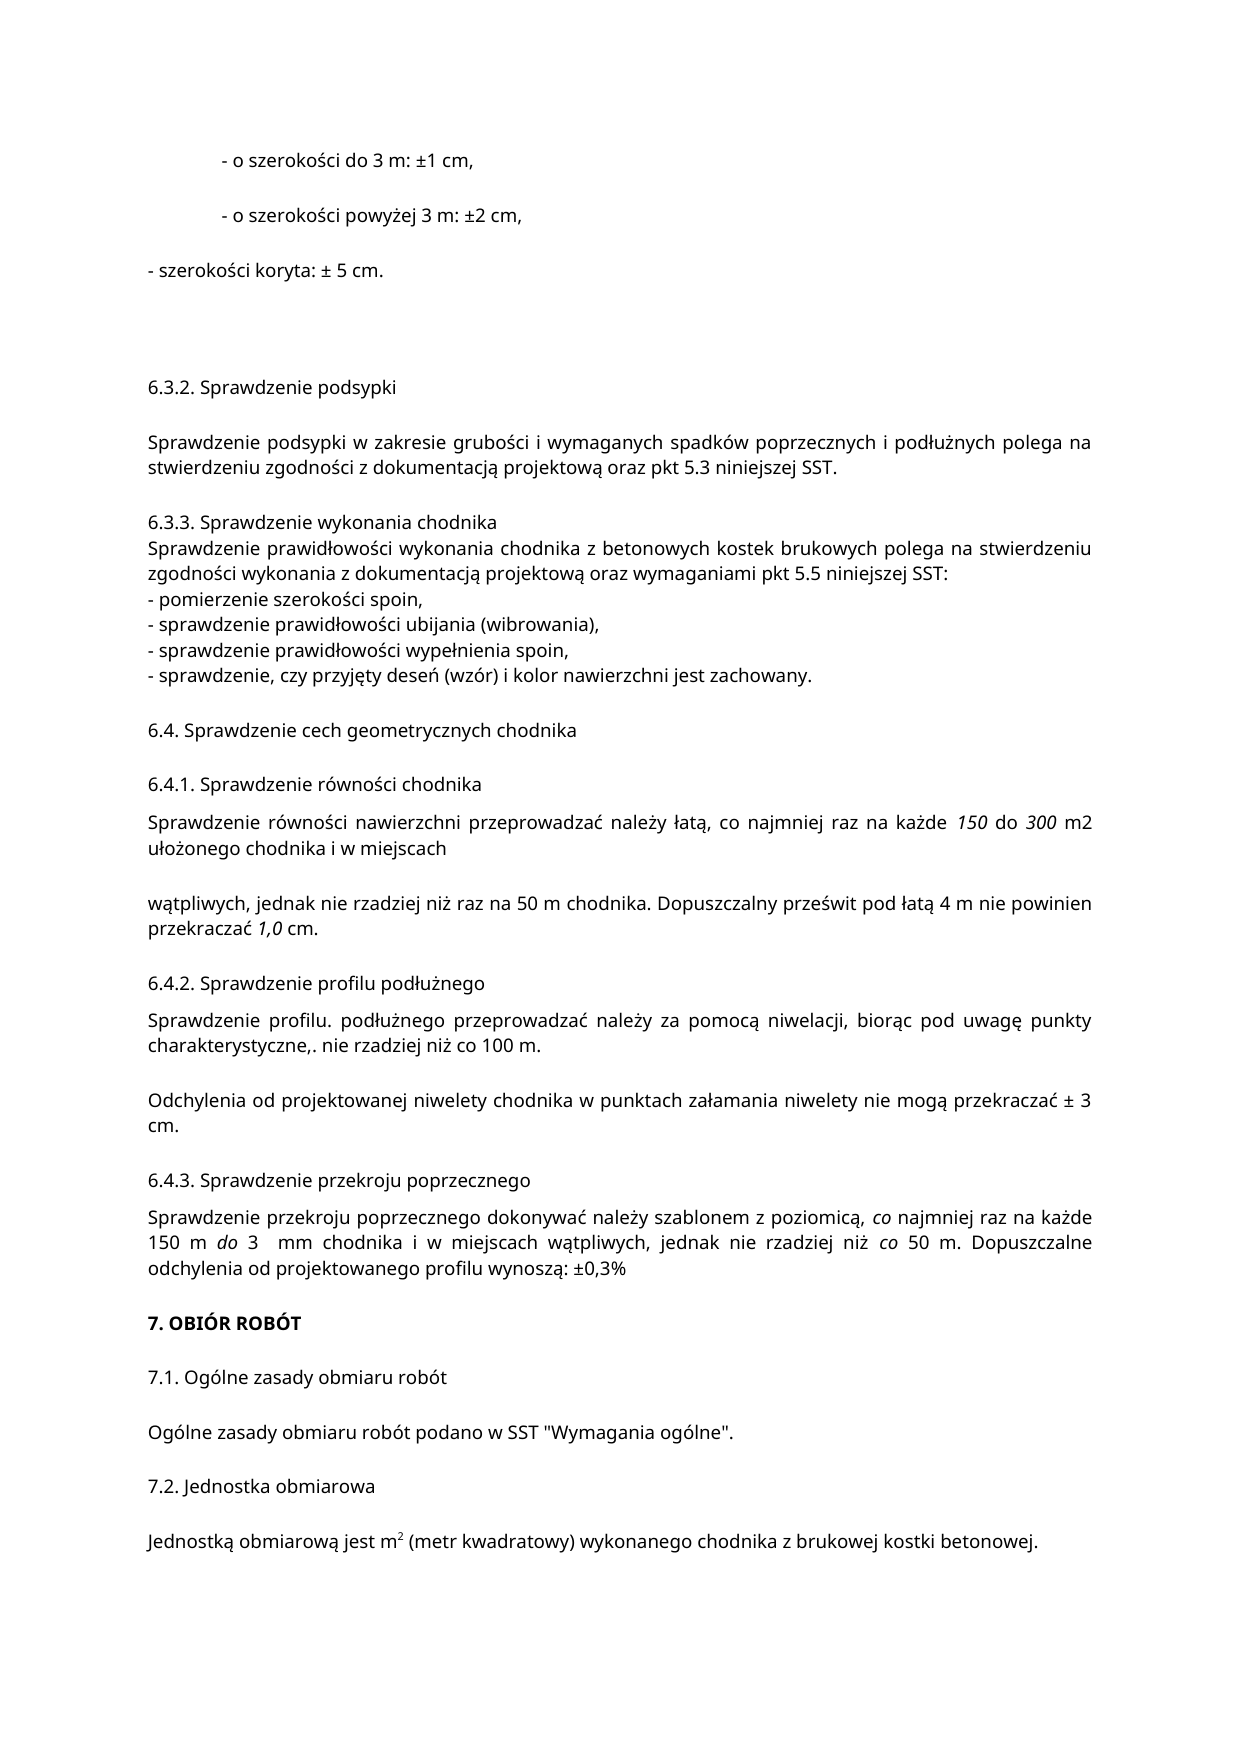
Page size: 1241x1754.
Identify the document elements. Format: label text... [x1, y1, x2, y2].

text Sprawdzenie podsypki w zakresie grubości i wymaganych spadków poprzecznych i podłużnych polega na stwierdzeniu zgodności z dokumentacją projektową oraz pkt 5.3 niniejszej SST. [148, 429, 1093, 480]
text wątpliwych, jednak nie rzadziej niż raz na 50 m chodnika. Dopuszczalny prześwit pod łatą 4 m nie powinien przekraczać 1,0 cm. [148, 890, 1093, 941]
text 7.1. Ogólne zasady obmiaru robót [148, 1364, 1093, 1390]
text 7. OBIÓR ROBÓT [148, 1310, 1093, 1335]
text 7.2. Jednostka obmiarowa [148, 1474, 1093, 1499]
text 6.4.2. Sprawdzenie profilu podłużnego [148, 970, 1093, 996]
text Sprawdzenie równości nawierzchni przeprowadzać należy łatą, co najmniej raz na każde 150 do 300 m2 ułożonego chodnika i w miejscach [148, 810, 1093, 861]
text 6.4.3. Sprawdzenie przekroju poprzecznego [148, 1167, 1093, 1193]
text 6.4.1. Sprawdzenie równości chodnika [148, 772, 1093, 797]
text - pomierzenie szerokości spoin, [148, 586, 1093, 611]
text - o szerokości powyżej 3 m: ±2 cm, [148, 202, 1093, 228]
text Jednostką obmiarową jest m2 (metr kwadratowy) wykonanego chodnika z brukowej kostki betonowej. [148, 1528, 1093, 1554]
text - sprawdzenie prawidłowości wypełnienia spoin, [148, 637, 1093, 662]
text 6.4. Sprawdzenie cech geometrycznych chodnika [148, 717, 1093, 743]
text Ogólne zasady obmiaru robót podano w SST "Wymagania ogólne". [148, 1419, 1093, 1445]
text Odchylenia od projektowanej niwelety chodnika w punktach załamania niwelety nie mogą przekraczać ± 3 cm. [148, 1087, 1093, 1138]
text - o szerokości do 3 m: ±1 cm, [148, 148, 1093, 173]
text Sprawdzenie prawidłowości wykonania chodnika z betonowych kostek brukowych polega na stwierdzeniu zgodności wykonania z dokumentacją projektową oraz wymaganiami pkt 5.5 niniejszej SST: [148, 535, 1093, 586]
text 6.3.3. Sprawdzenie wykonania chodnika [148, 509, 1093, 535]
text - sprawdzenie, czy przyjęty deseń (wzór) i kolor nawierzchni jest zachowany. [148, 662, 1093, 688]
text - szerokości koryta: ± 5 cm. [148, 257, 1093, 282]
text Sprawdzenie profilu. podłużnego przeprowadzać należy za pomocą niwelacji, biorąc pod uwagę punkty charakterystyczne,. nie rzadziej niż co 100 m. [148, 1007, 1093, 1058]
text Sprawdzenie przekroju poprzecznego dokonywać należy szablonem z poziomicą, co najmniej raz na każde 150 m do 3 mm chodnika i w miejscach wątpliwych, jednak nie rzadziej niż co 50 m. Dopuszczalne odchylenia od projektowanego profilu wynoszą: ±0,3% [148, 1204, 1093, 1281]
text 6.3.2. Sprawdzenie podsypki [148, 374, 1093, 400]
text - sprawdzenie prawidłowości ubijania (wibrowania), [148, 611, 1093, 637]
